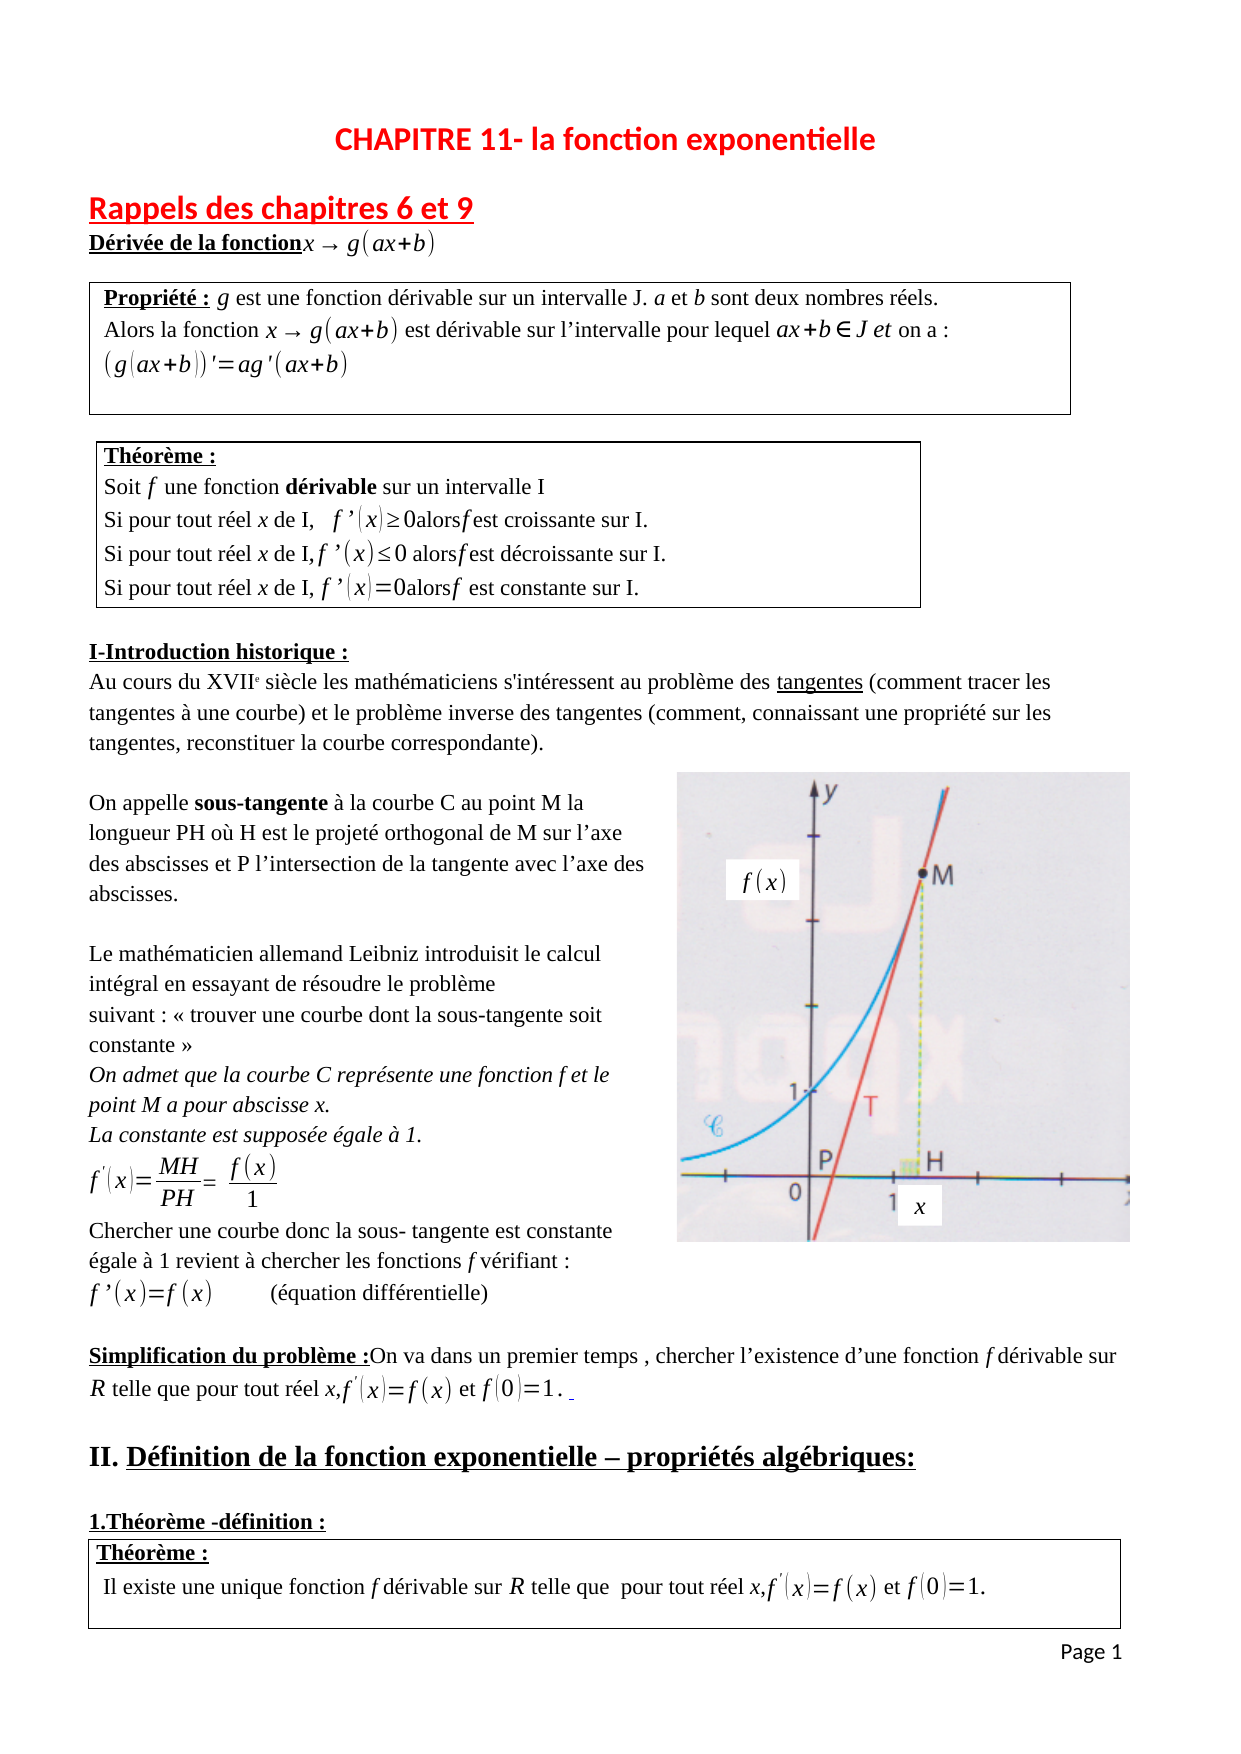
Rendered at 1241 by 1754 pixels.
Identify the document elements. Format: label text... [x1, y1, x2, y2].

text La constante est supposée égale à 1. [89, 1121, 676, 1148]
text Rappels des chapitres 6 et 9 [89, 187, 1122, 228]
text Dérivée de la fonction [89, 228, 1122, 258]
picture [676, 772, 1130, 1242]
table_header Propriété : est une fonction dérivable sur un intervalle J. a et b sont deux nombres réels. Alors la fonction est dérivable sur l’intervalle pour lequel on a : [90, 283, 1070, 414]
text On admet que la courbe C représente une fonction f et le point M a pour abscisse x. [89, 1061, 676, 1118]
text Simplification du problème :On va dans un premier temps , chercher l’existence d’une fonction f dérivable sur telle que pour tout réel x, et [89, 1342, 1122, 1405]
text = [89, 1152, 676, 1213]
table_header Théorème : Soit une fonction dérivable sur un intervalle I Si pour tout réel x de I, alorsest croissante sur I. Si pour tout réel x de I alorsest décroissante sur I. Si pour tout réel x de I, alors est constante sur I. [97, 443, 920, 607]
text 1.Théorème -définition : [89, 1508, 1122, 1534]
text I-Introduction historique : [89, 638, 1122, 664]
text Chercher une courbe donc la sous- tangente est constante égale à 1 revient à chercher les fonctions f vérifiant : [89, 1217, 1122, 1274]
text (équation différentielle) [89, 1278, 1122, 1308]
text Au cours du XVIIe siècle les mathématiciens s'intéressent au problème des tangentes (comment tracer les tangentes à une courbe) et le problème inverse des tangentes (comment, connaissant une propriété sur les tangentes, reconstituer la courbe correspondante). [89, 668, 1122, 755]
text CHAPITRE 11- la fonction exponentielle [89, 118, 1122, 159]
table_header Théorème : Il existe une unique fonction f dérivable sur telle que pour tout réel x, et [89, 1540, 1120, 1627]
text Le mathématicien allemand Leibniz introduisit le calcul intégral en essayant de résoudre le problème suivant : « trouver une courbe dont la sous-tangente soit constante » [89, 940, 676, 1057]
text On appelle sous-tangente à la courbe C au point M la longueur PH où H est le projeté orthogonal de M sur l’axe des abscisses et P l’intersection de la tangente avec l’axe des abscisses. [89, 789, 676, 906]
text II. Définition de la fonction exponentielle – propriétés algébriques: [89, 1439, 1122, 1473]
